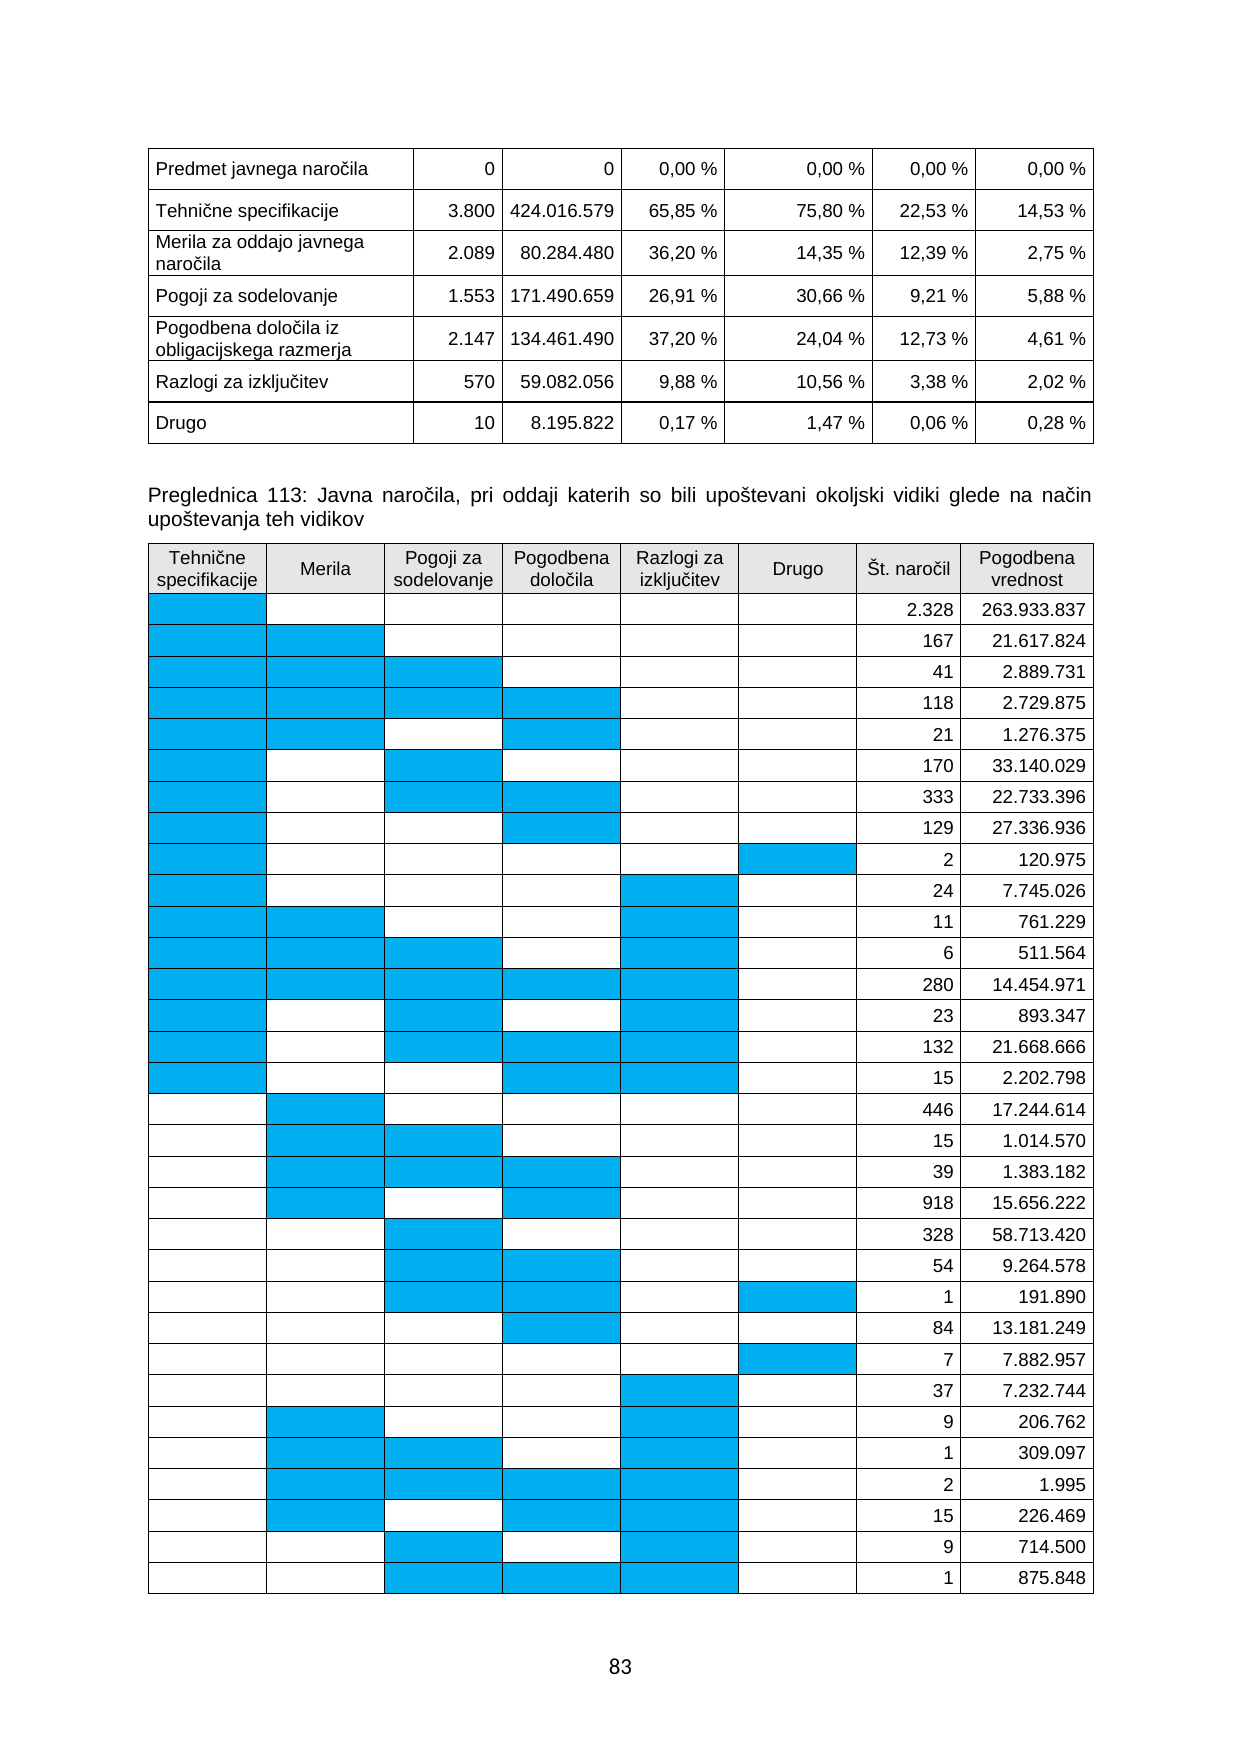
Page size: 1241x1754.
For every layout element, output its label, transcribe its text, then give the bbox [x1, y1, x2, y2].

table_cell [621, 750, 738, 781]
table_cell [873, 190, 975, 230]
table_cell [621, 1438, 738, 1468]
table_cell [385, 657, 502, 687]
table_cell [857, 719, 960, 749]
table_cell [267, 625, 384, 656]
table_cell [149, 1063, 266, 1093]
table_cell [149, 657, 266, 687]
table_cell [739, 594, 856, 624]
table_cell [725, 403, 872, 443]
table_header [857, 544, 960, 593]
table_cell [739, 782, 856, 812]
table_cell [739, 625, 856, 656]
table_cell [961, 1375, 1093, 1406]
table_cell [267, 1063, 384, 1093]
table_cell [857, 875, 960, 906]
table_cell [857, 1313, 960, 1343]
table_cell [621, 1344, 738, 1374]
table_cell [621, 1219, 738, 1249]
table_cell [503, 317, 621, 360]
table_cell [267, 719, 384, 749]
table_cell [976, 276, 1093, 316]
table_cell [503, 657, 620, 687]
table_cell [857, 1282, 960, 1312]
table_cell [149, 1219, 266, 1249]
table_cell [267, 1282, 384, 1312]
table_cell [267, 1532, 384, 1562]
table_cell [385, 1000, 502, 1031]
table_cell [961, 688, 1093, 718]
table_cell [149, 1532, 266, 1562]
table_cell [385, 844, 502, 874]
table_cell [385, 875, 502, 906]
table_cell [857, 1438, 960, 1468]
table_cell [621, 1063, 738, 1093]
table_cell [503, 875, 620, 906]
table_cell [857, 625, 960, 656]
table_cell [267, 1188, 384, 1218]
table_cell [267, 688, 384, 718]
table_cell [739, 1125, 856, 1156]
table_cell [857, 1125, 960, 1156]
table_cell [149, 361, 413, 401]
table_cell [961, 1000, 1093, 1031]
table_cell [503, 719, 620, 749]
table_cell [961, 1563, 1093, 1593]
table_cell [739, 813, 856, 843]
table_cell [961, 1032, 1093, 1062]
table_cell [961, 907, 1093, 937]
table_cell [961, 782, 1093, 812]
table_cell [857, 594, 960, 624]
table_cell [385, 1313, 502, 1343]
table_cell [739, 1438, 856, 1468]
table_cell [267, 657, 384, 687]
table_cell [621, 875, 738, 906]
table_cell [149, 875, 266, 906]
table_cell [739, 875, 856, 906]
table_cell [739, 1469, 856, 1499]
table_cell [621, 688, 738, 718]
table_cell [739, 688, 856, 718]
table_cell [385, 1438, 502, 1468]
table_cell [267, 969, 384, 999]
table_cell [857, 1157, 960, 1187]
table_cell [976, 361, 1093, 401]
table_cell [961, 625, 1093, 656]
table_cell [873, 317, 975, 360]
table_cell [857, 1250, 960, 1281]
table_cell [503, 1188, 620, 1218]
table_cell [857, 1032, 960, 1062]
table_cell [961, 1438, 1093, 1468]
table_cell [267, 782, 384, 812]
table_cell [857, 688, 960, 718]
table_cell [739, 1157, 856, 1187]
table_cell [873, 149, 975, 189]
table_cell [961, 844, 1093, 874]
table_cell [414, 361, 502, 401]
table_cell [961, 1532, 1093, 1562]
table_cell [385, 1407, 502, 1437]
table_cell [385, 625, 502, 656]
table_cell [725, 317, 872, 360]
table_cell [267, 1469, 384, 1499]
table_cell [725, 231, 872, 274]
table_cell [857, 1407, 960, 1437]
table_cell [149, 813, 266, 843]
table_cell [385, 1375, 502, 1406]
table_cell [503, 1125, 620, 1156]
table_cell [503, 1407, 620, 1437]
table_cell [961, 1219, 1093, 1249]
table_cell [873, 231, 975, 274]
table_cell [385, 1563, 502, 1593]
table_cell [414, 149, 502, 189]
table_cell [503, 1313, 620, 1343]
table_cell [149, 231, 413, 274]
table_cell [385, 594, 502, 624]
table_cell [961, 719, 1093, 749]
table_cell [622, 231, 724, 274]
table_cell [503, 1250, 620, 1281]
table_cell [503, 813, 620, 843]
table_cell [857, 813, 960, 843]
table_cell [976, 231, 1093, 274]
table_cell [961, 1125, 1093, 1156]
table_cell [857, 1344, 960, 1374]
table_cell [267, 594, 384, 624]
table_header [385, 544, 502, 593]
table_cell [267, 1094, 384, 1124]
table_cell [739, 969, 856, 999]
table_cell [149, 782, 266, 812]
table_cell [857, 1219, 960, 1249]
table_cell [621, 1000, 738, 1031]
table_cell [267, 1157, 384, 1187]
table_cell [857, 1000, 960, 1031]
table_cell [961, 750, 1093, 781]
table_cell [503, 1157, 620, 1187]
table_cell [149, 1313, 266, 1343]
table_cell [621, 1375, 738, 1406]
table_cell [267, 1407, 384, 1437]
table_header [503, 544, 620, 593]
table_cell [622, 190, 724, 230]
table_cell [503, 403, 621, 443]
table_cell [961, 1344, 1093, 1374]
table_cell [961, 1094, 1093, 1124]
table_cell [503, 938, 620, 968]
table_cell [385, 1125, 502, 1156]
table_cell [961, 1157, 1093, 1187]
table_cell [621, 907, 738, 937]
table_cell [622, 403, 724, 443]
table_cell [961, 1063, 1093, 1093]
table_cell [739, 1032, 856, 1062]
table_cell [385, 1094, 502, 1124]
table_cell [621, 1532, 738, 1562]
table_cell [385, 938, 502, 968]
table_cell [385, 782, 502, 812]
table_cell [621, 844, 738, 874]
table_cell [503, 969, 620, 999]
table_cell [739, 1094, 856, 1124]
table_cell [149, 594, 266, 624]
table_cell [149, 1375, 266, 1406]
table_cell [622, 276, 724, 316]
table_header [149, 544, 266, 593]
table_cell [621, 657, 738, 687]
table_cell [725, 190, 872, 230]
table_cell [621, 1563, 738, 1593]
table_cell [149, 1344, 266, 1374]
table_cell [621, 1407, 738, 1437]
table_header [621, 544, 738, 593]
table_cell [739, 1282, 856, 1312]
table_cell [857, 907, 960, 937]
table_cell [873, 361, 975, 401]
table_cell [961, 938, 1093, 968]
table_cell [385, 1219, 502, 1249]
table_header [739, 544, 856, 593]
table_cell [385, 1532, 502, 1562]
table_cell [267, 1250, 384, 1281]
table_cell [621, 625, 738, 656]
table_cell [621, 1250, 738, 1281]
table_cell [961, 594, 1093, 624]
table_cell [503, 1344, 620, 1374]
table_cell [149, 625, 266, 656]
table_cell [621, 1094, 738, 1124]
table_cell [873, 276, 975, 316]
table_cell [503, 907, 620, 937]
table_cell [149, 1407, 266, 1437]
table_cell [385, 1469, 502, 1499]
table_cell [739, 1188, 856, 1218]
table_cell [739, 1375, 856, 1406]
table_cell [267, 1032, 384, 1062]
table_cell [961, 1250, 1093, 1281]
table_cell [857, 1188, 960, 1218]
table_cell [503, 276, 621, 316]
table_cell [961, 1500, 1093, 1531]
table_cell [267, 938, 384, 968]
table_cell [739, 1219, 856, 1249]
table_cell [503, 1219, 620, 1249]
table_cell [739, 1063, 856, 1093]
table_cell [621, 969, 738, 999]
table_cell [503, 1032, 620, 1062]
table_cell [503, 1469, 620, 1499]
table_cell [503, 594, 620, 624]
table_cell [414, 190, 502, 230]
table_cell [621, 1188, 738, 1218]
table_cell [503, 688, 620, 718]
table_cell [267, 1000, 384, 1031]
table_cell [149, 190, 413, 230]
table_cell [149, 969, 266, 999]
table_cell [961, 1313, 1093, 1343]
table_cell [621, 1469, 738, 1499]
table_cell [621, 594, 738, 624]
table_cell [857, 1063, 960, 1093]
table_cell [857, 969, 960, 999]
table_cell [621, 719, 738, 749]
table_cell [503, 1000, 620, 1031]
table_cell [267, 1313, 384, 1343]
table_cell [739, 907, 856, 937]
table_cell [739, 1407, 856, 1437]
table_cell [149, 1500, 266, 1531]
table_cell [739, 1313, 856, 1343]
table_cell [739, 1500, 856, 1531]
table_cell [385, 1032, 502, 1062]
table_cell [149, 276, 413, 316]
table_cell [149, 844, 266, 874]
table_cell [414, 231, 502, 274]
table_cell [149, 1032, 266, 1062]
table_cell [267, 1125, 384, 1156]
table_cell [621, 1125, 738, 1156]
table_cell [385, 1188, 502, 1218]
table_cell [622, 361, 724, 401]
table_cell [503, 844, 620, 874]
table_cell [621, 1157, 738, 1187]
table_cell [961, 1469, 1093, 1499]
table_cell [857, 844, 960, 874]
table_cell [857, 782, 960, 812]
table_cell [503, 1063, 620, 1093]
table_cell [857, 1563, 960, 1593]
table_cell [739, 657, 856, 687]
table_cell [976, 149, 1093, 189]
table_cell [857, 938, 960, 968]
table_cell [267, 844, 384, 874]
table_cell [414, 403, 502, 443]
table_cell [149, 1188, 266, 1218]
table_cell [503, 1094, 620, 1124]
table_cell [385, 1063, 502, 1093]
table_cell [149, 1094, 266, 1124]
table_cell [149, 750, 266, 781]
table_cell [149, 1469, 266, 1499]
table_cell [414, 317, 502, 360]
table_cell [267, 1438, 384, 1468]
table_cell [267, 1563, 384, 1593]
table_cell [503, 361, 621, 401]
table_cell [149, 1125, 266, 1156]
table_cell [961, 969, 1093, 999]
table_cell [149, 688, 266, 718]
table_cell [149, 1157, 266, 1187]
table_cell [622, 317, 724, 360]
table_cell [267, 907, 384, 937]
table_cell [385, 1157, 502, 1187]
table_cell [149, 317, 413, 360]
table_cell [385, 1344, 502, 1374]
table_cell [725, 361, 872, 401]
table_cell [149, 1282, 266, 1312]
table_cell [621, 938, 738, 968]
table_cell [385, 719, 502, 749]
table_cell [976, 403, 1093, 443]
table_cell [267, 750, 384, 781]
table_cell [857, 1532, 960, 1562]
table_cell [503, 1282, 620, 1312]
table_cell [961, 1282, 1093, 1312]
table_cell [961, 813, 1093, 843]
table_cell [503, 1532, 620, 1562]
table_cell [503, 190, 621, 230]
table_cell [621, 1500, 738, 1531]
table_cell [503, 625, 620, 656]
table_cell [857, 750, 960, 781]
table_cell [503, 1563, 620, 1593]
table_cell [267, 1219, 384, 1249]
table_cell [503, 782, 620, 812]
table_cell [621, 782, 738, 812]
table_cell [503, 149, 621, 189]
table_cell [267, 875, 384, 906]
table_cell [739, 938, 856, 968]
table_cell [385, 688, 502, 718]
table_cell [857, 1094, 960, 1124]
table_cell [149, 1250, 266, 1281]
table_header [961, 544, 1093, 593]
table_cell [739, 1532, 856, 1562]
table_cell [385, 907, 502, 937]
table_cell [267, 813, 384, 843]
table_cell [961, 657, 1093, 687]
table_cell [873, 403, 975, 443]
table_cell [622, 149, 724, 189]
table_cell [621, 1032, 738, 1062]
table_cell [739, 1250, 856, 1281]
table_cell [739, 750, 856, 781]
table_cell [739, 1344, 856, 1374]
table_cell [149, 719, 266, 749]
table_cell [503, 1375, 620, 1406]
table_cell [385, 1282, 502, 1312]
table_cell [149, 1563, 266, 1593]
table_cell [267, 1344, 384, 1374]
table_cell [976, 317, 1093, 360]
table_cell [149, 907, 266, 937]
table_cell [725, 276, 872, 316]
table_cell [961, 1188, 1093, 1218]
text Preglednica 113: Javna naročila, pri oddaji katerih so bili upoštevani okoljski vidiki glede na način upoštevanja teh vidikov [148, 483, 1093, 531]
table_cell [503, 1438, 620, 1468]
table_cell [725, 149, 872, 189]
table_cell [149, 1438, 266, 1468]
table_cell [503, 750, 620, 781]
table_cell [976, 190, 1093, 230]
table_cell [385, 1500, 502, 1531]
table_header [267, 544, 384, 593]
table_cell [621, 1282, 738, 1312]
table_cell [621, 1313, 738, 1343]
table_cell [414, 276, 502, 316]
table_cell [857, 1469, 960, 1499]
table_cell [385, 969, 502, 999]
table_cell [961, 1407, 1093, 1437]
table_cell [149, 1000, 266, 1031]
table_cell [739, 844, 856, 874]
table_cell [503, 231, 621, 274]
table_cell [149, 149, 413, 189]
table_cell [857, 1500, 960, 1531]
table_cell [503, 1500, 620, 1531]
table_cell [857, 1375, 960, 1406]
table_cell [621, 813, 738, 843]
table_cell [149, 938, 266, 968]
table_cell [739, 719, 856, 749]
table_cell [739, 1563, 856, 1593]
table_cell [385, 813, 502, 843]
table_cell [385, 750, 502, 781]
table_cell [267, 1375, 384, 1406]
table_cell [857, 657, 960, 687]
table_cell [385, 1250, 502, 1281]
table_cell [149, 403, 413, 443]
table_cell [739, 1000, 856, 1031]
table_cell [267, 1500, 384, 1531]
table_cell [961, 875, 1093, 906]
